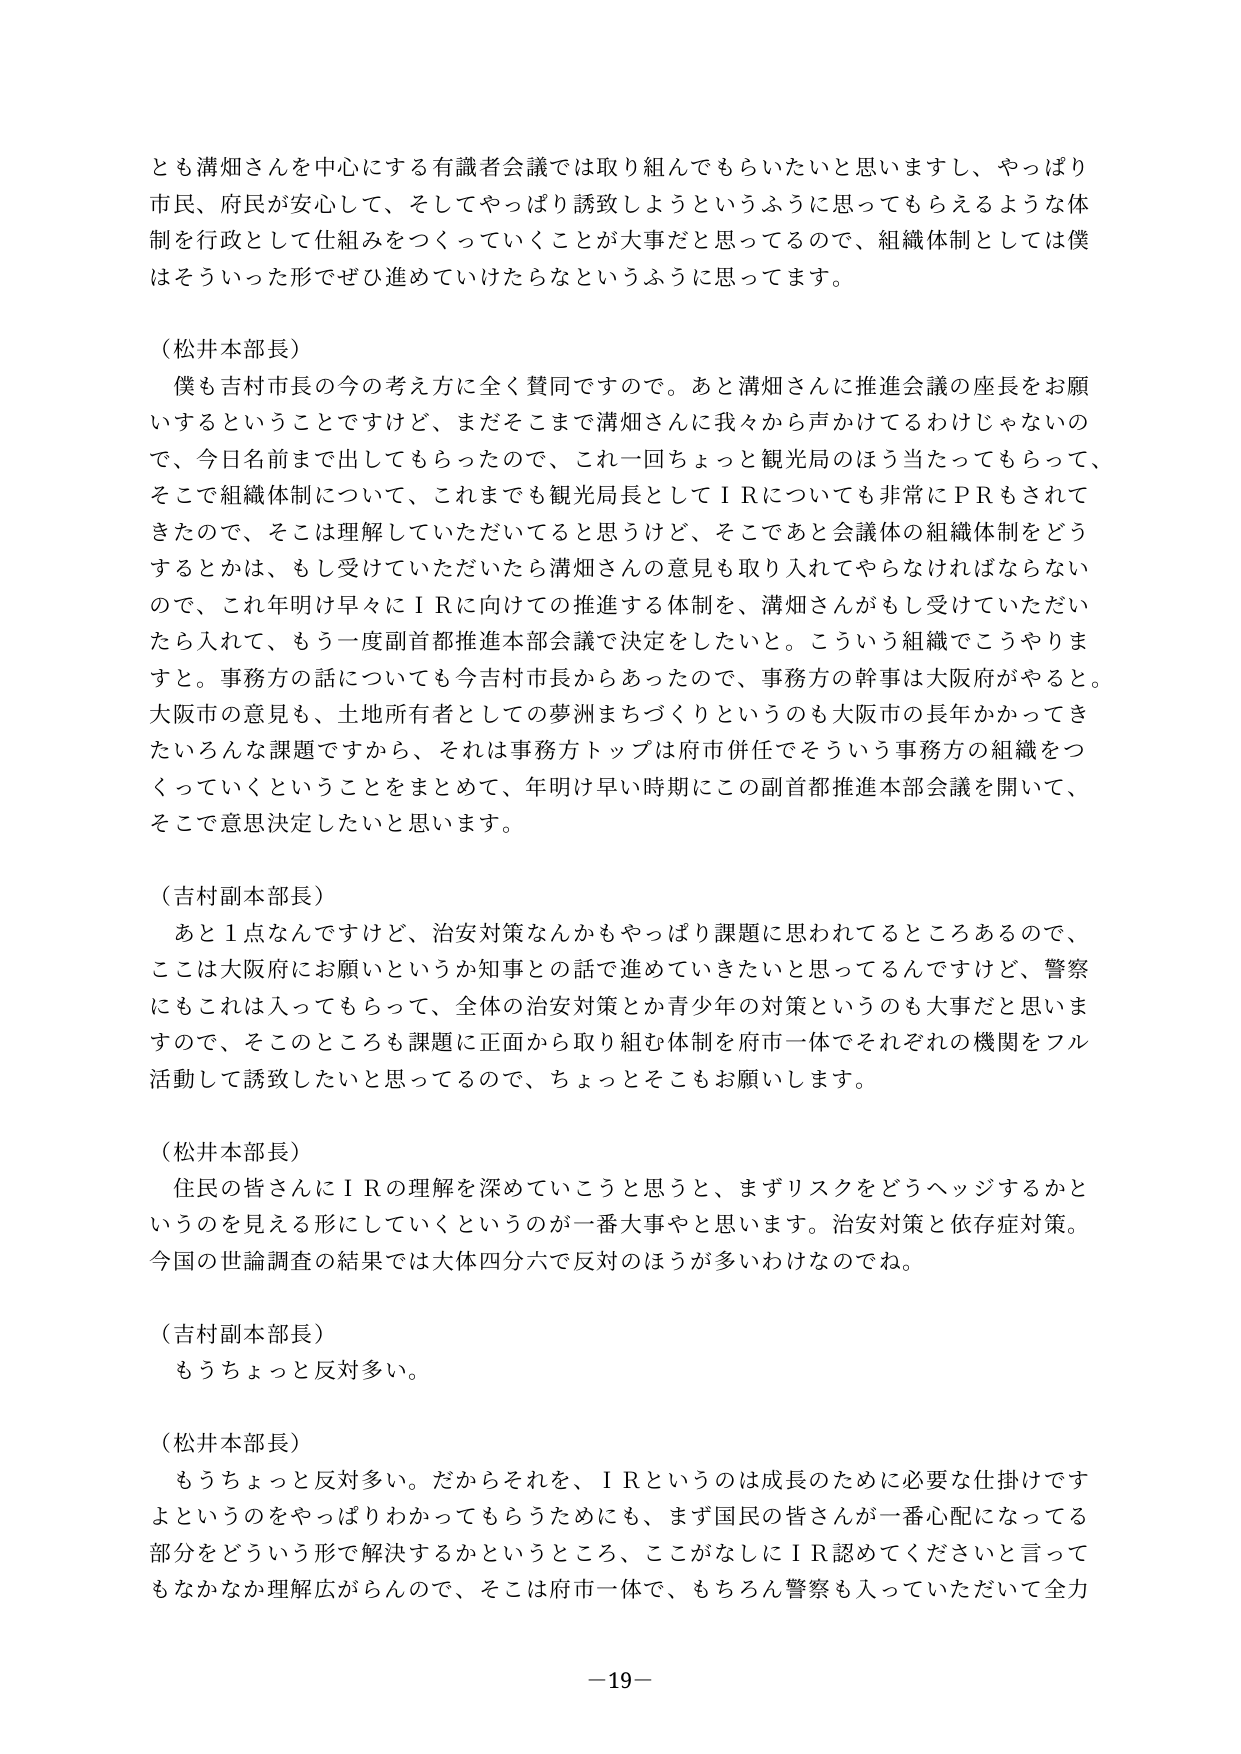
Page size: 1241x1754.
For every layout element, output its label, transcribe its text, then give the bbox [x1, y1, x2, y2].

text 僕も吉村市長の今の考え方に全く賛同ですので。あと溝畑さんに推進会議の座長をお願いするということですけど、まだそこまで溝畑さんに我々から声かけてるわけじゃないので、今日名前まで出してもらったので、これ一回ちょっと観光局のほう当たってもらって、そこで組織体制について、これまでも観光局長としてＩＲについても非常にＰＲもされてきたので、そこは理解していただいてると思うけど、そこであと会議体の組織体制をどうするとかは、もし受けていただいたら溝畑さんの意見も取り入れてやらなければならないので、これ年明け早々にＩＲに向けての推進する体制を、溝畑さんがもし受けていただいたら入れて、もう一度副首都推進本部会議で決定をしたいと。こういう組織でこうやりますと。事務方の話についても今吉村市長からあったので、事務方の幹事は大阪府がやると。大阪市の意見も、土地所有者としての夢洲まちづくりというのも大阪市の長年かかってきたいろんな課題ですから、それは事務方トップは府市併任でそういう事務方の組織をつくっていくということをまとめて、年明け早い時期にこの副首都推進本部会議を開いて、そこで意思決定したいと思います。 [149, 367, 1091, 841]
text 住民の皆さんにＩＲの理解を深めていこうと思うと、まずリスクをどうヘッジするかというのを見える形にしていくというのが一番大事やと思います。治安対策と依存症対策。今国の世論調査の結果では大体四分六で反対のほうが多いわけなのでね。 [149, 1169, 1091, 1278]
text もうちょっと反対多い。 [149, 1351, 1091, 1387]
text あと１点なんですけど、治安対策なんかもやっぱり課題に思われてるところあるので、ここは大阪府にお願いというか知事との話で進めていきたいと思ってるんですけど、警察にもこれは入ってもらって、全体の治安対策とか青少年の対策というのも大事だと思いますので、そこのところも課題に正面から取り組む体制を府市一体でそれぞれの機関をフル活動して誘致したいと思ってるので、ちょっとそこもお願いします。 [149, 913, 1091, 1096]
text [149, 1460, 1091, 1606]
text （松井本部長） [149, 1132, 1091, 1169]
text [149, 148, 1091, 294]
text （吉村副本部長） [149, 877, 1091, 913]
text （松井本部長） [149, 1424, 1091, 1460]
text （吉村副本部長） [149, 1314, 1091, 1351]
text （松井本部長） [149, 330, 1091, 367]
